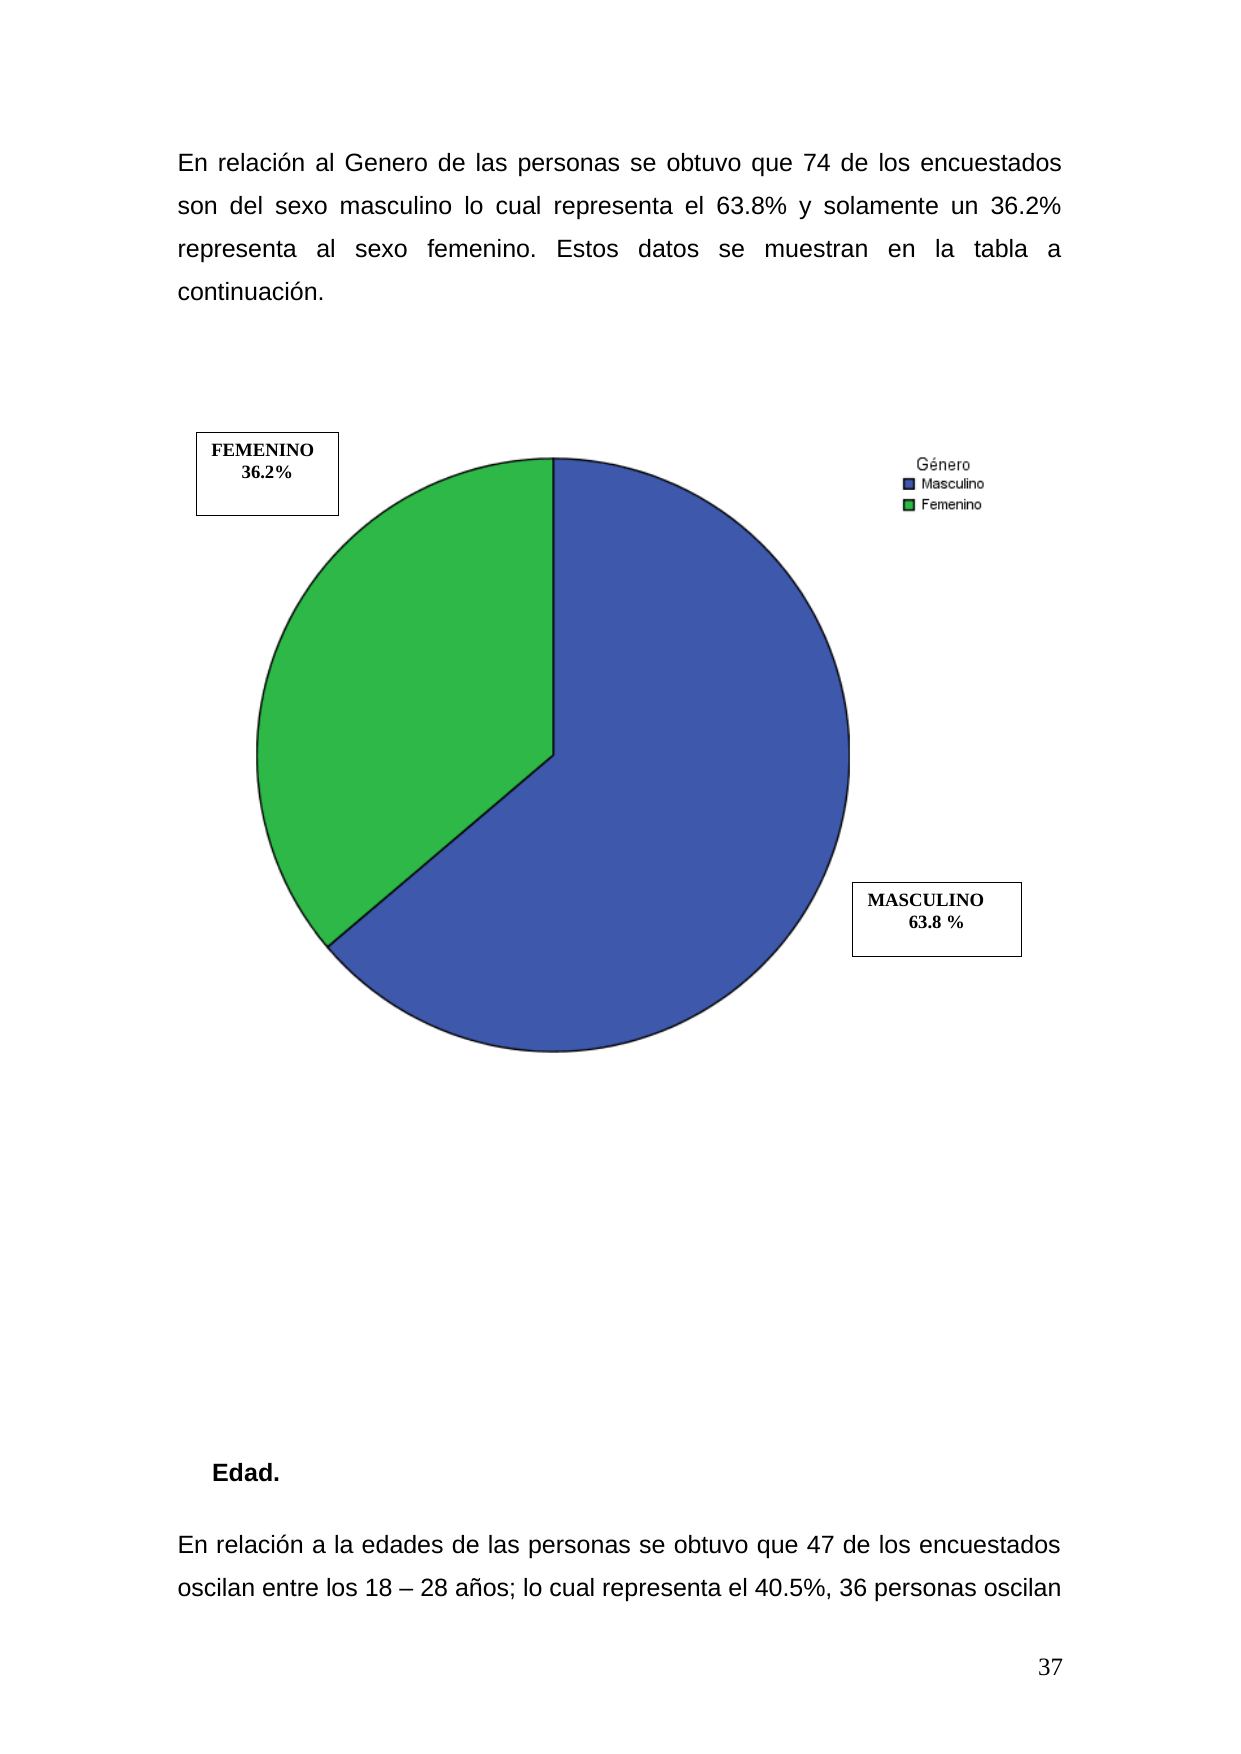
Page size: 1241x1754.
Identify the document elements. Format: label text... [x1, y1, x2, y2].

picture [233, 412, 1115, 1066]
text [177, 1530, 1063, 1602]
text Edad. [177, 1458, 1063, 1487]
text En relación al Genero de las personas se obtuvo que 74 de los encuestados son del sexo masculino lo cual representa el 63.8% y solamente un 36.2% representa al sexo femenino. Estos datos se muestran en la tabla a continuación. [177, 148, 1063, 306]
